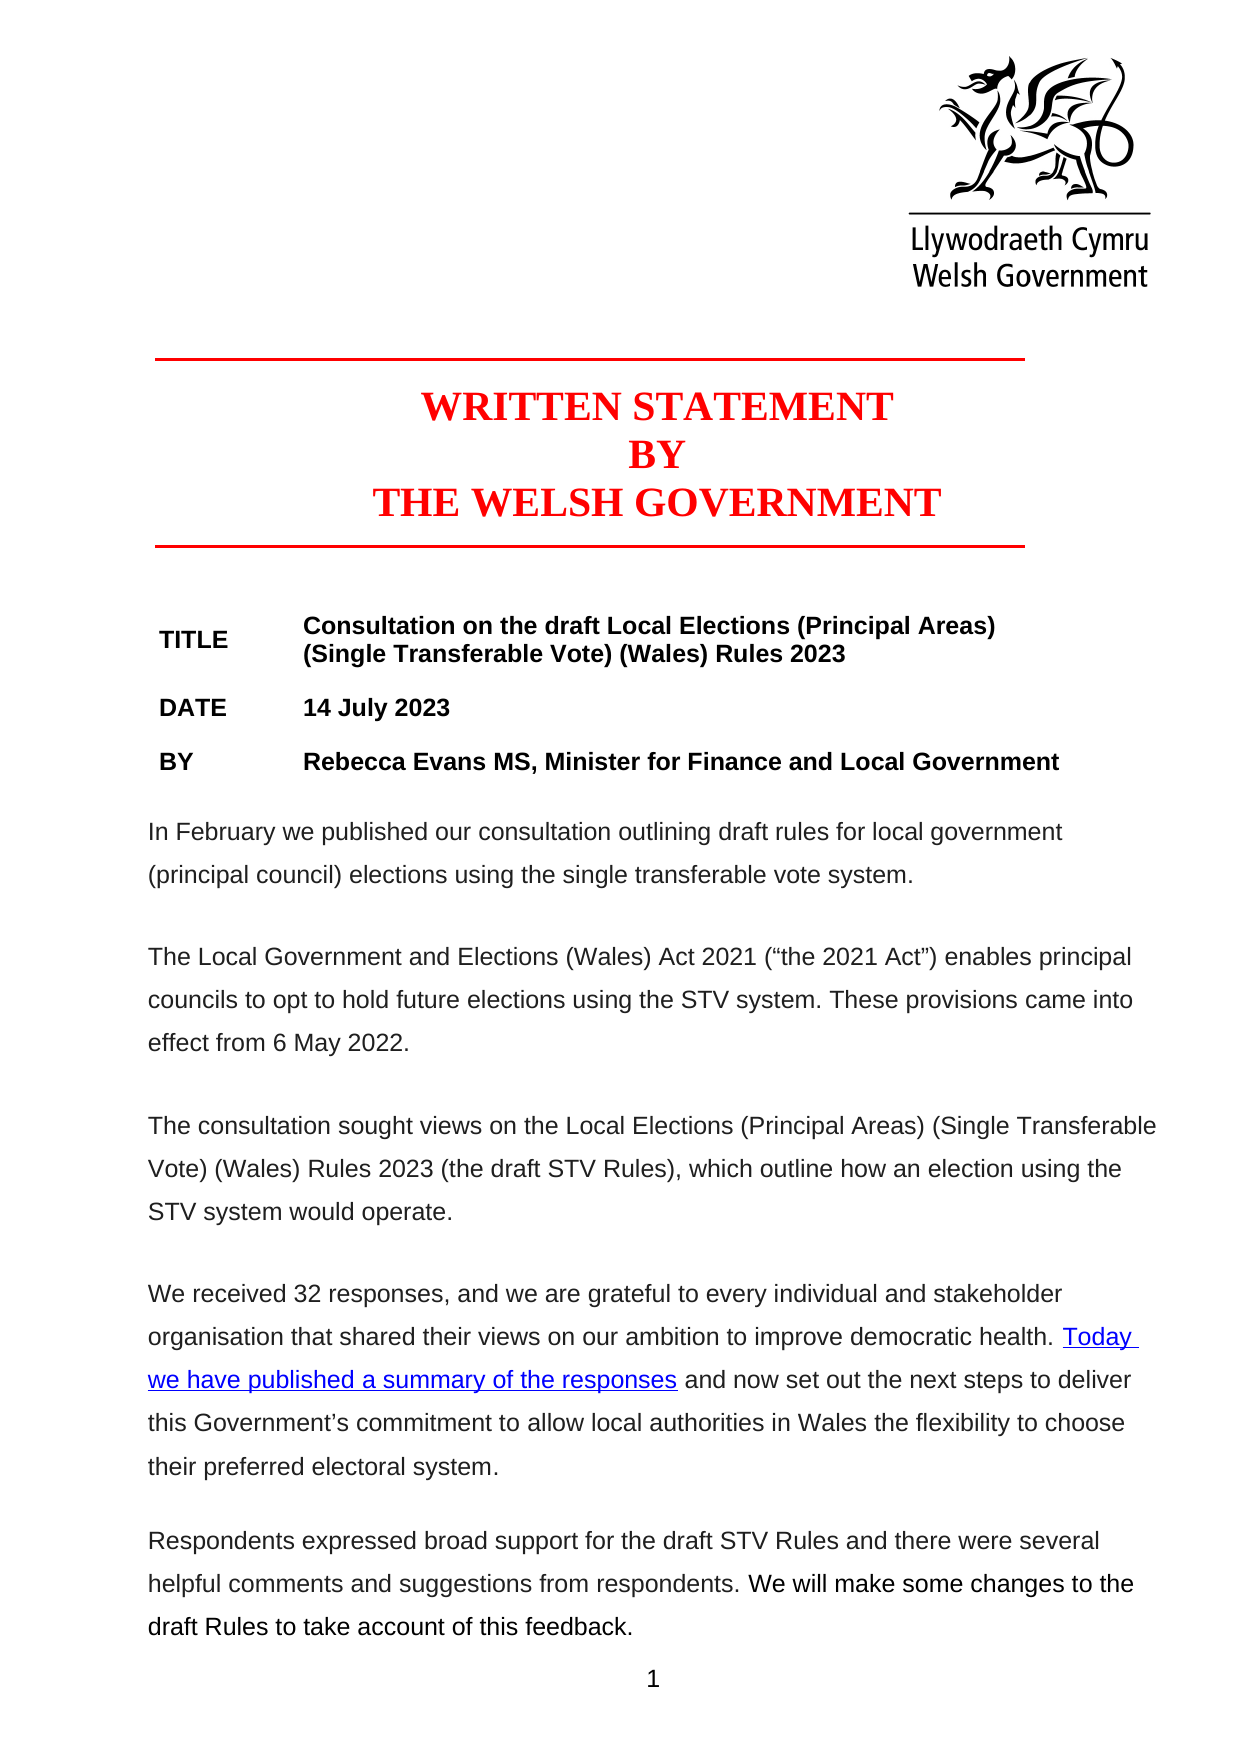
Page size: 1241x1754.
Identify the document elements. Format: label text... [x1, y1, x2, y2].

table_header Consultation on the draft Local Elections (Principal Areas) (Single Transferable Vote) (Wales) Rules 2023 [292, 557, 1089, 681]
text We received 32 responses, and we are grateful to every individual and stakeholder organisation that shared their views on our ambition to improve democratic health. Today we have published a summary of the responses and now set out the next steps to deliver this Government’s commitment to allow local authorities in Wales the flexibility to choose their preferred electoral system. [148, 1279, 1166, 1480]
text Respondents expressed broad support for the draft STV Rules and there were several helpful comments and suggestions from respondents. We will make some changes to the draft Rules to take account of this feedback. [148, 1526, 1166, 1641]
subtitle In February we published our consultation outlining draft rules for local government (principal council) elections using the single transferable vote system. [148, 817, 1166, 889]
table_header TITLE [148, 557, 292, 681]
subtitle WRITTEN STATEMENT [148, 382, 1166, 430]
picture [908, 56, 1151, 287]
subtitle BY [148, 430, 1166, 478]
subtitle The consultation sought views on the Local Elections (Principal Areas) (Single Transferable Vote) (Wales) Rules 2023 (the draft STV Rules), which outline how an election using the STV system would operate. [148, 1111, 1166, 1226]
table_cell Rebecca Evans MS, Minister for Finance and Local Government [292, 734, 1089, 788]
table_cell DATE [148, 681, 292, 734]
table_cell 14 July 2023 [292, 681, 1089, 734]
table_cell BY [148, 734, 292, 788]
subtitle THE WELSH GOVERNMENT [148, 478, 1166, 526]
subtitle The Local Government and Elections (Wales) Act 2021 (“the 2021 Act”) enables principal councils to opt to hold future elections using the STV system. These provisions came into effect from 6 May 2022. [148, 942, 1166, 1057]
